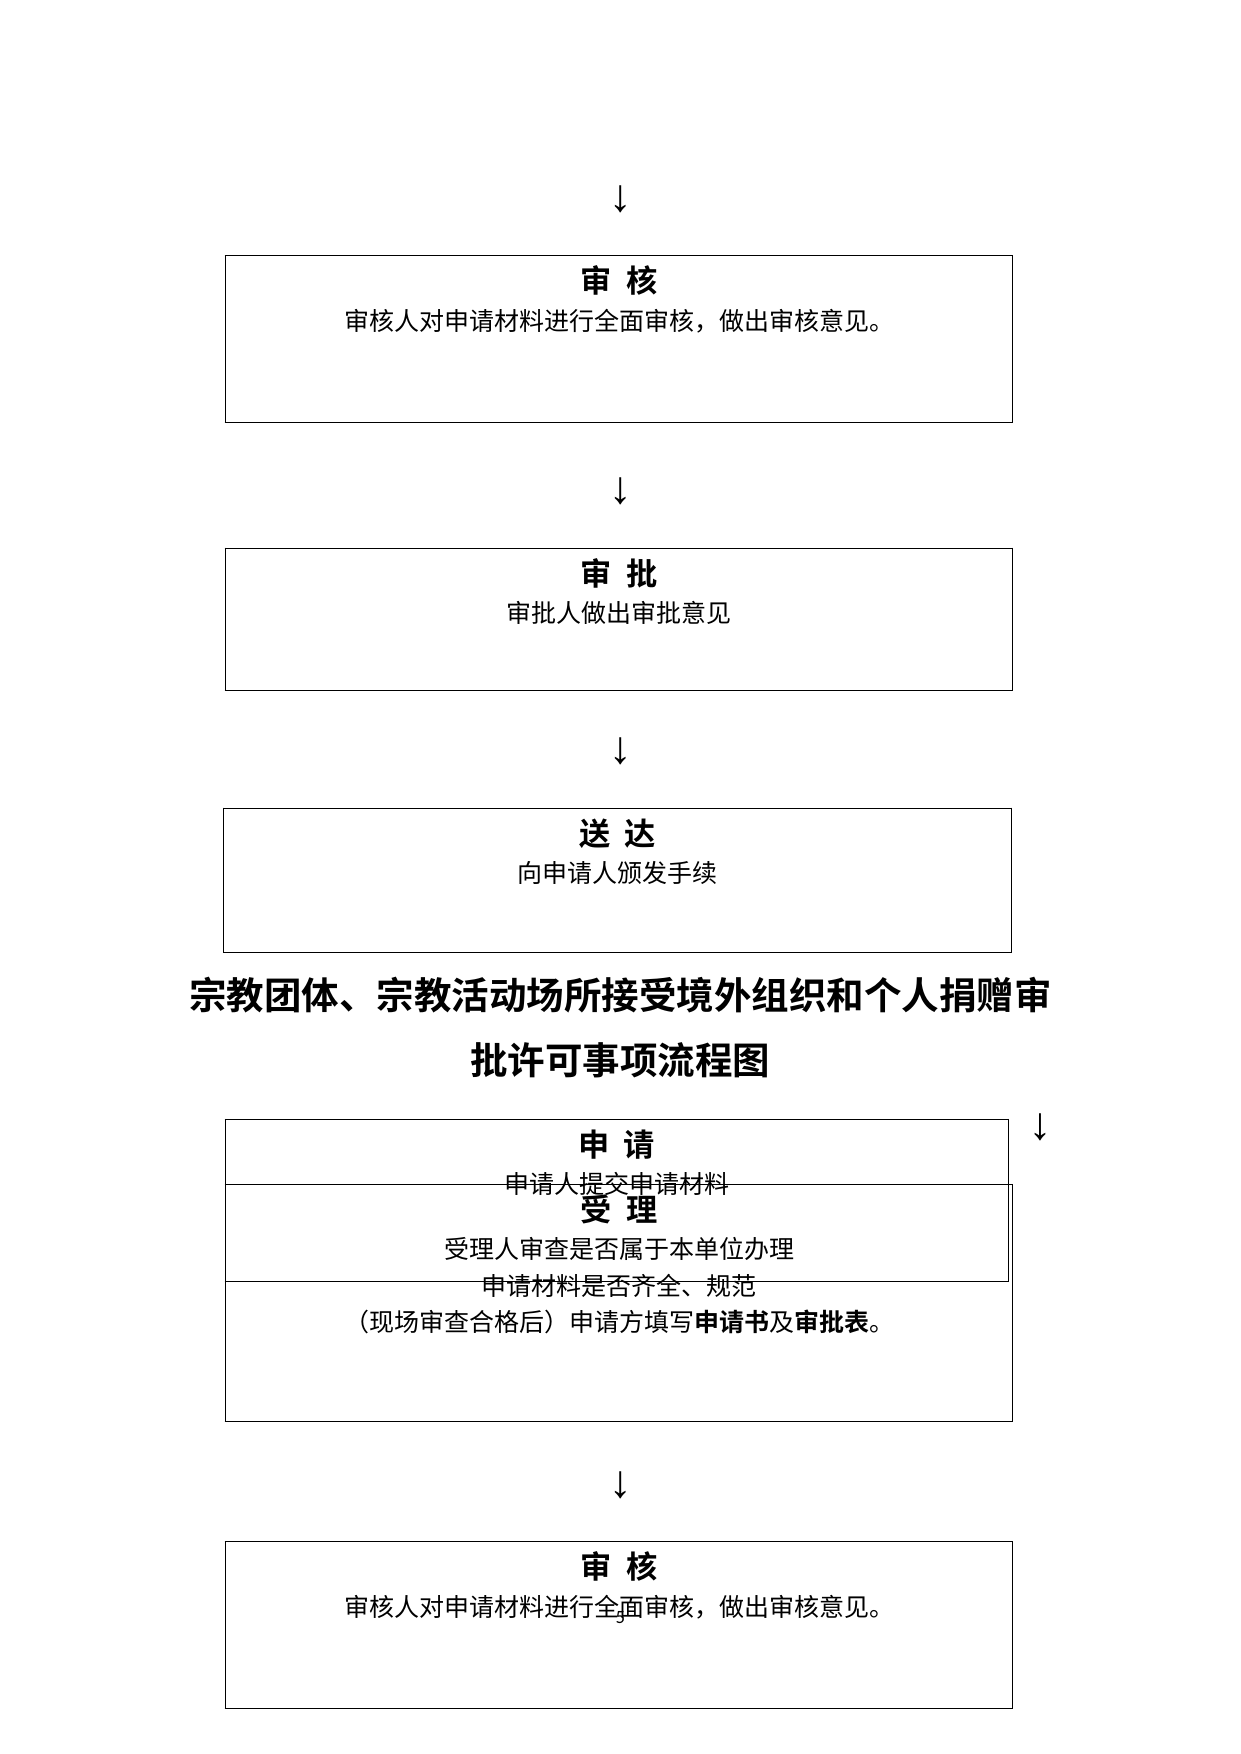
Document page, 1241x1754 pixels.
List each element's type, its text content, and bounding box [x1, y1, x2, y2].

text ↓ [187, 162, 1053, 227]
text ↓ [187, 227, 1053, 519]
text ↓ [187, 1156, 1053, 1513]
text ↓ [187, 519, 1053, 779]
table_header 受 理 受理人审查是否属于本单位办理 申请材料是否齐全、规范 （现场审查合格后）申请方填写申请书及审批表。 [226, 1185, 1012, 1421]
text ↓ [187, 1091, 1053, 1156]
text 宗教团体、宗教活动场所接受境外组织和个人捐赠审批许可事项流程图 [187, 863, 1053, 1091]
table_header 审 核 审核人对申请材料进行全面审核，做出审核意见。 [226, 256, 1012, 422]
table_header 送 达 向申请人颁发手续 [224, 809, 1011, 952]
table_header 申 请 申请人提交申请材料 [226, 1120, 1008, 1184]
table_header 审 批 审批人做出审批意见 [226, 549, 1012, 690]
table_header 审 核 审核人对申请材料进行全面审核，做出审核意见。 [226, 1542, 1012, 1708]
